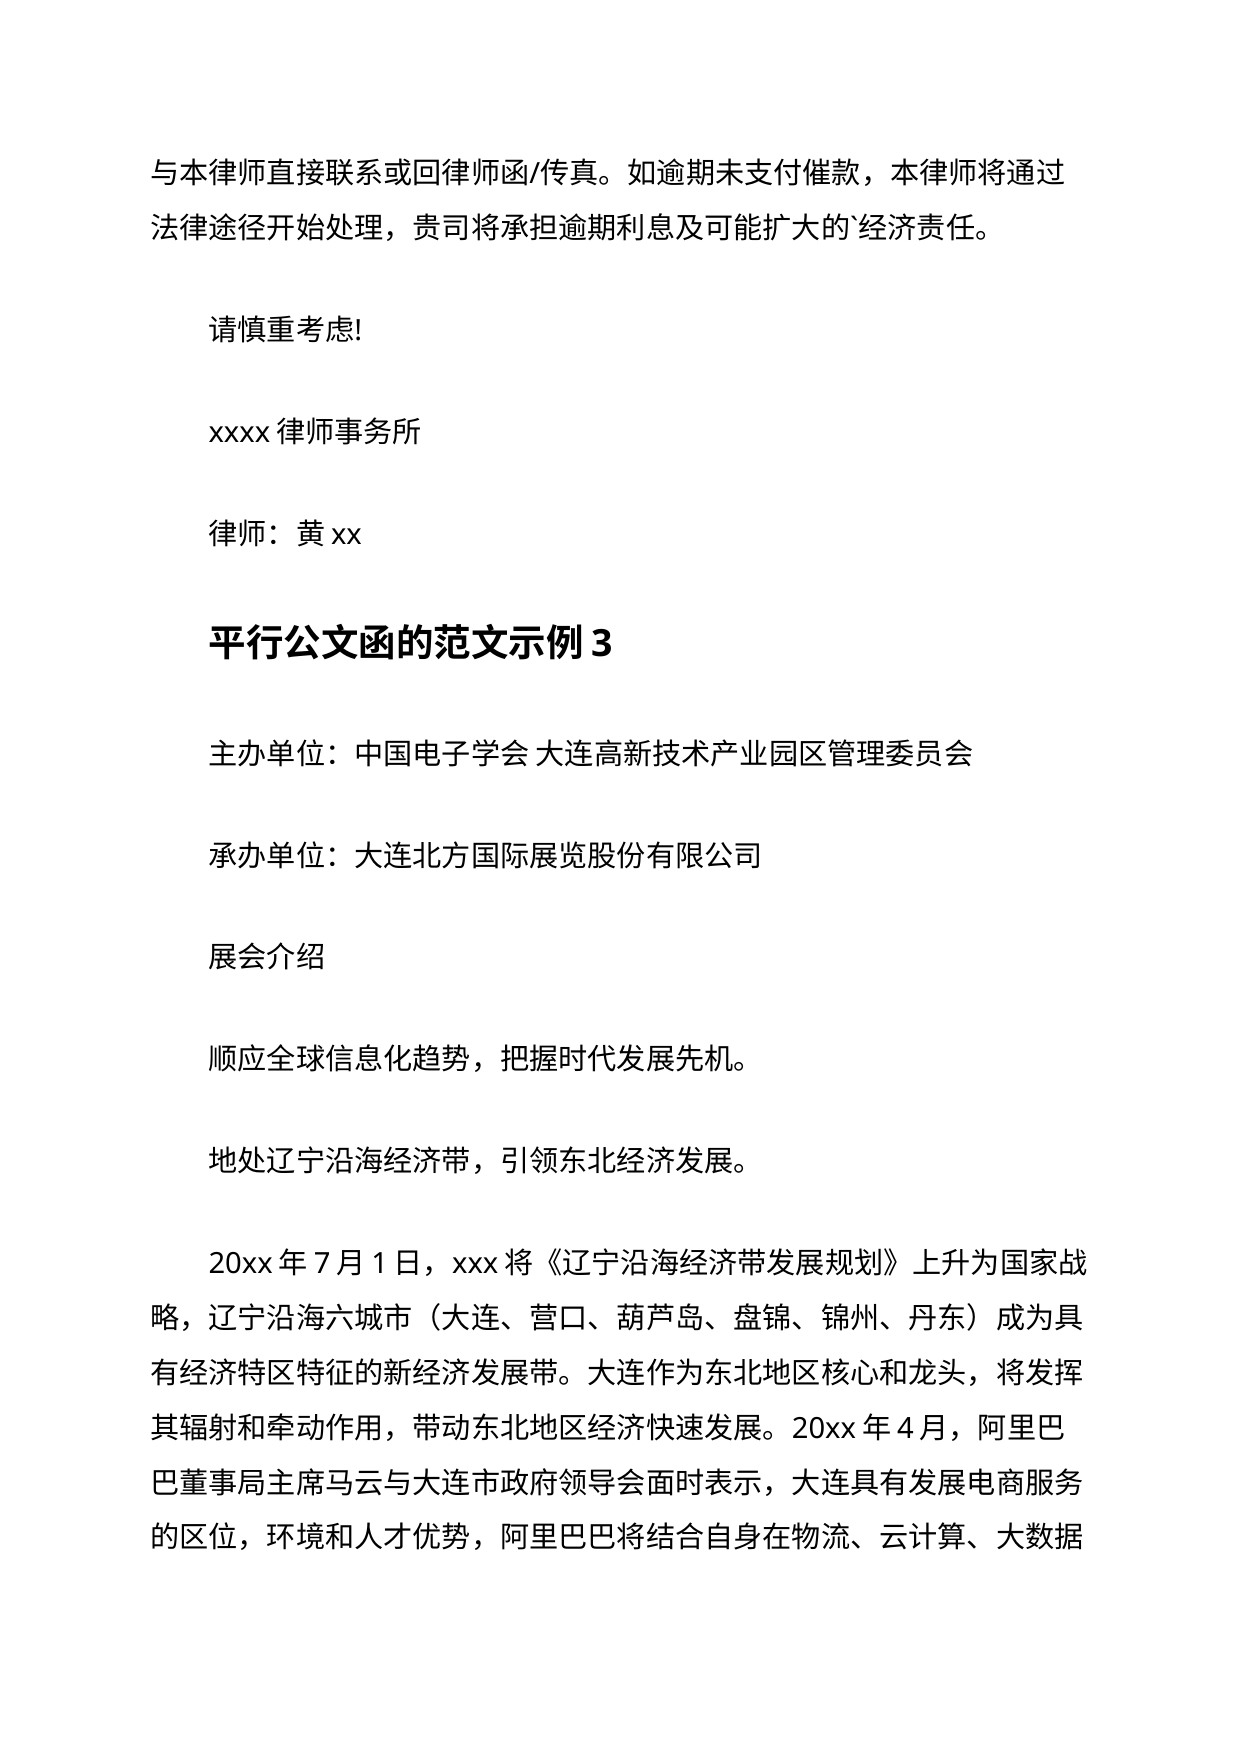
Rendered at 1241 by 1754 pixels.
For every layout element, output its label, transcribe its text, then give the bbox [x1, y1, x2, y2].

text xxxx律师事务所 [150, 409, 1090, 451]
text 主办单位：中国电子学会 大连高新技术产业园区管理委员会 [150, 731, 1090, 773]
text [150, 1239, 1090, 1556]
text 请慎重考虑! [150, 307, 1090, 349]
text 展会介绍 [150, 934, 1090, 976]
text 地处辽宁沿海经济带，引领东北经济发展。 [150, 1138, 1090, 1180]
text 承办单位：大连北方国际展览股份有限公司 [150, 832, 1090, 874]
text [150, 150, 1090, 247]
text 平行公文函的范文示例3 [150, 613, 1090, 667]
text 律师：黄xx [150, 511, 1090, 553]
text 顺应全球信息化趋势，把握时代发展先机。 [150, 1036, 1090, 1078]
